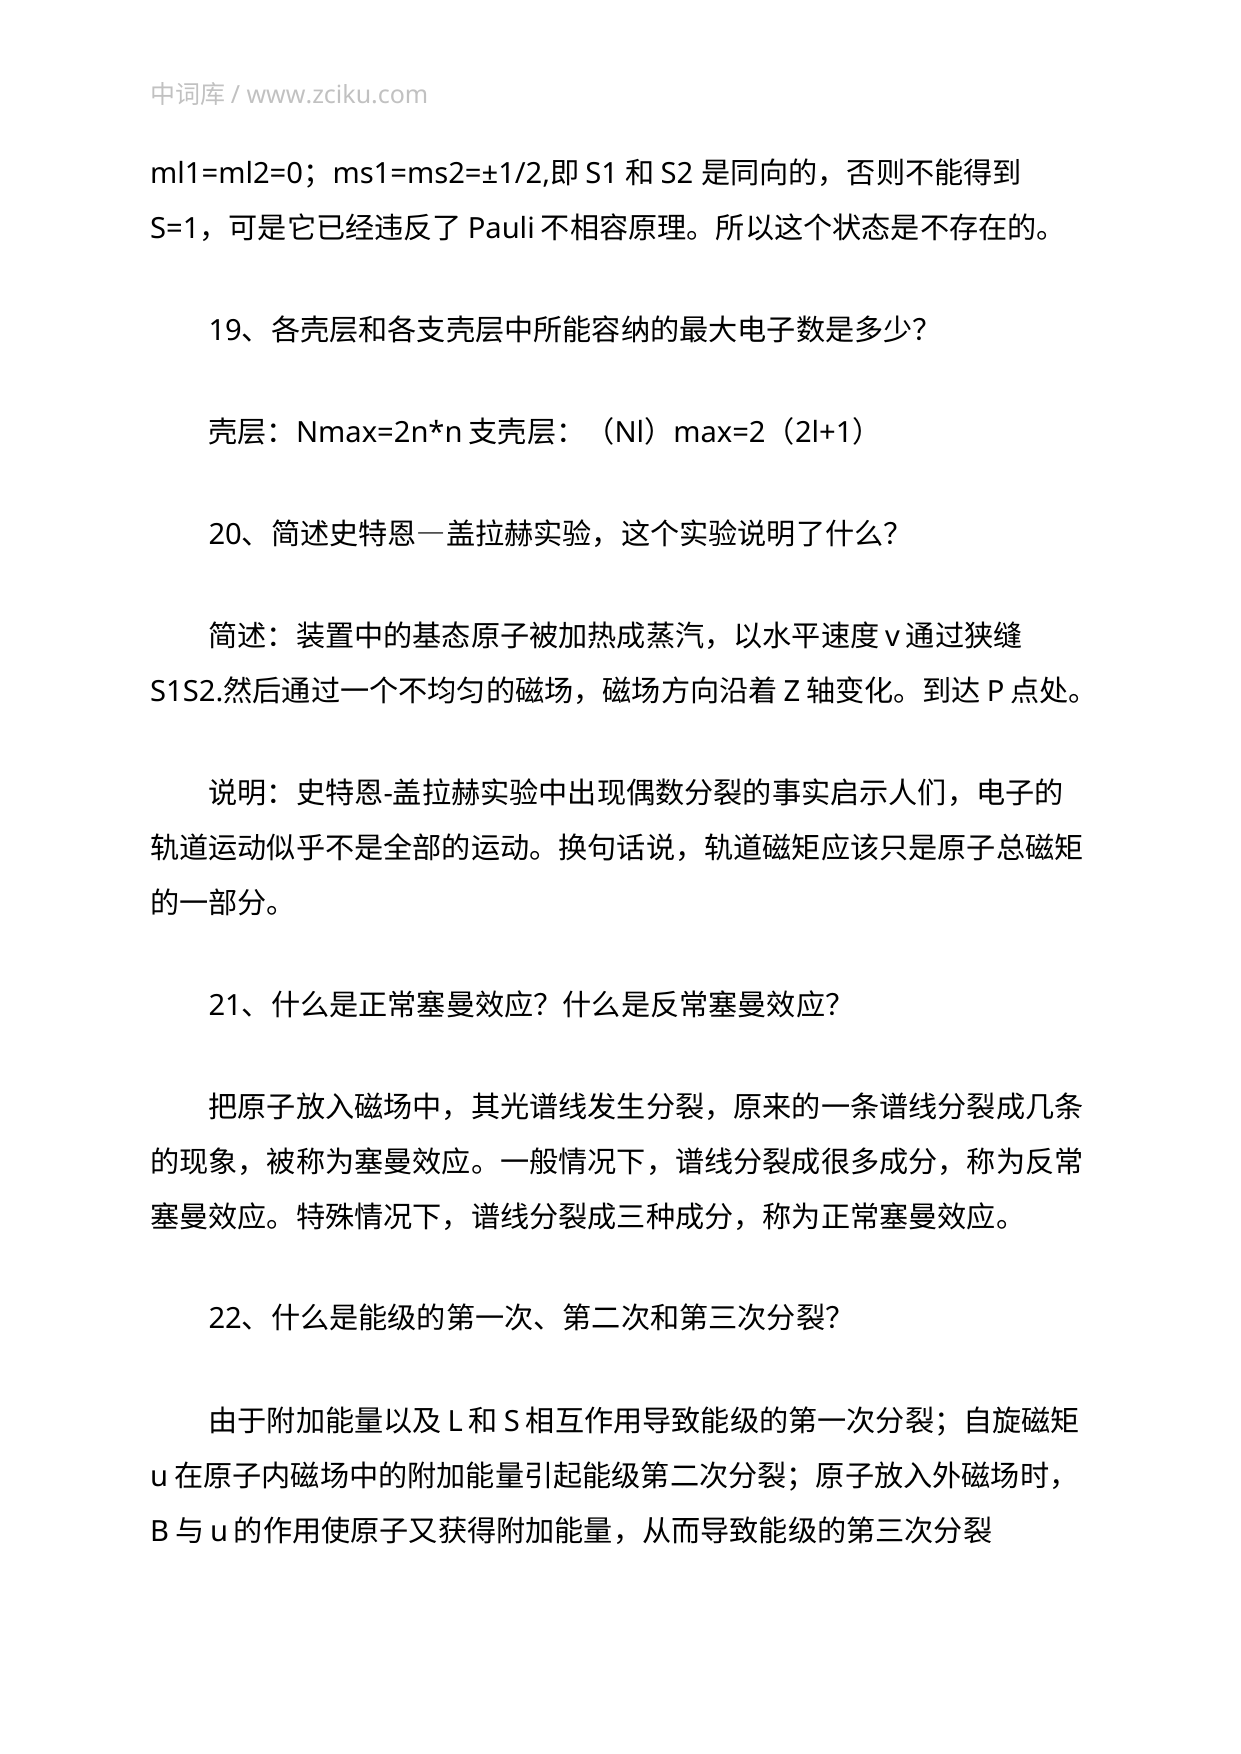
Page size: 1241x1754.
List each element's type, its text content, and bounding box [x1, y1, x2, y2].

text 由于附加能量以及L和S相互作用导致能级的第一次分裂；自旋磁矩u在原子内磁场中的附加能量引起能级第二次分裂；原子放入外磁场时，B与u的作用使原子又获得附加能量，从而导致能级的第三次分裂 [150, 1397, 1090, 1549]
text 说明：史特恩-盖拉赫实验中出现偶数分裂的事实启示人们，电子的轨道运动似乎不是全部的运动。换句话说，轨道磁矩应该只是原子总磁矩的一部分。 [150, 770, 1090, 922]
text 22、什么是能级的第一次、第二次和第三次分裂？ [150, 1295, 1090, 1337]
text 把原子放入磁场中，其光谱线发生分裂，原来的一条谱线分裂成几条的现象，被称为塞曼效应。一般情况下，谱线分裂成很多成分，称为反常塞曼效应。特殊情况下，谱线分裂成三种成分，称为正常塞曼效应。 [150, 1083, 1090, 1236]
text 19、各壳层和各支壳层中所能容纳的最大电子数是多少？ [150, 307, 1090, 349]
text 21、什么是正常塞曼效应？什么是反常塞曼效应？ [150, 982, 1090, 1024]
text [150, 150, 1090, 247]
text 壳层：Nmax=2n*n支壳层：（Nl）max=2（2l+1） [150, 409, 1090, 451]
text 20、简述史特恩—盖拉赫实验，这个实验说明了什么？ [150, 511, 1090, 553]
text 简述：装置中的基态原子被加热成蒸汽，以水平速度v通过狭缝S1S2.然后通过一个不均匀的磁场，磁场方向沿着Z轴变化。到达P点处。 [150, 613, 1090, 710]
